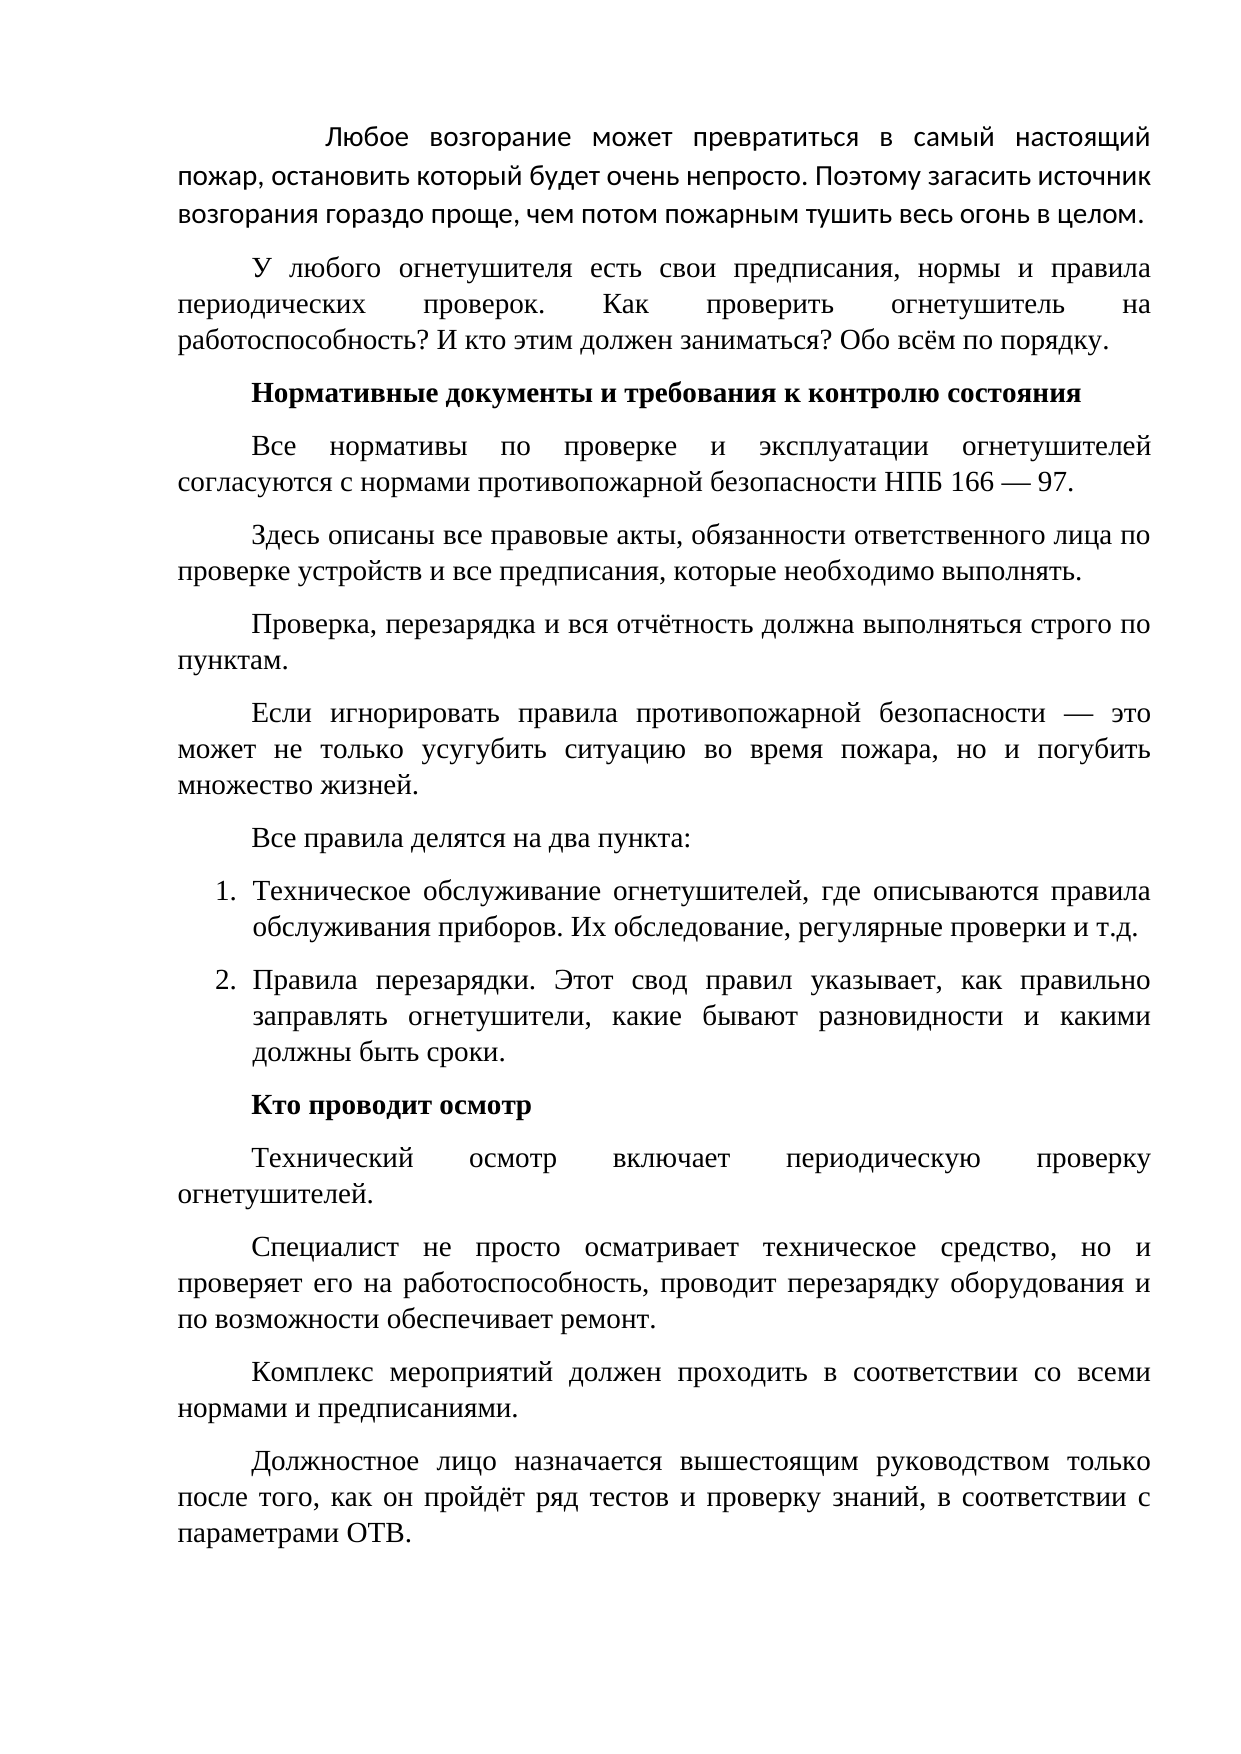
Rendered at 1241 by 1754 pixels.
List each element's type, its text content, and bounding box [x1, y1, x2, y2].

text Технический осмотр включает периодическую проверку огнетушителей. [177, 1140, 1152, 1209]
text Проверка, перезарядка и вся отчётность должна выполняться строго по пунктам. [177, 606, 1152, 676]
text У любого огнетушителя есть свои предписания, нормы и правила периодических проверок. Как проверить огнетушитель на работоспособность? И кто этим должен заниматься? Обо всём по порядку. [177, 250, 1152, 356]
text Нормативные документы и требования к контролю состояния [177, 375, 1152, 409]
list Правила перезарядки. Этот свод правил указывает, как правильно заправлять огнетушители, какие бывают разновидности и какими должны быть сроки. [215, 962, 1152, 1068]
text Комплекс мероприятий должен проходить в соответствии со всеми нормами и предписаниями. [177, 1354, 1152, 1423]
text Кто проводит осмотр [177, 1087, 1152, 1120]
text Все правила делятся на два пункта: [177, 820, 1152, 853]
text Если игнорировать правила противопожарной безопасности — это может не только усугубить ситуацию во время пожара, но и погубить множество жизней. [177, 695, 1152, 801]
text Специалист не просто осматривает техническое средство, но и проверяет его на работоспособность, проводит перезарядку оборудования и по возможности обеспечивает ремонт. [177, 1229, 1152, 1334]
text Должностное лицо назначается вышестоящим руководством только после того, как он пройдёт ряд тестов и проверку знаний, в соответствии с параметрами ОТВ. [177, 1443, 1152, 1548]
text Любое возгорание может превратиться в самый настоящий пожар, остановить который будет очень непросто. Поэтому загасить источник возгорания гораздо проще, чем потом пожарным тушить весь огонь в целом. [177, 118, 1152, 231]
text Все нормативы по проверке и эксплуатации огнетушителей согласуются с нормами противопожарной безопасности НПБ 166 — 97. [177, 428, 1152, 498]
list Техническое обслуживание огнетушителей, где описываются правила обслуживания приборов. Их обследование, регулярные проверки и т.д. [215, 873, 1152, 942]
text Здесь описаны все правовые акты, обязанности ответственного лица по проверке устройств и все предписания, которые необходимо выполнять. [177, 517, 1152, 587]
